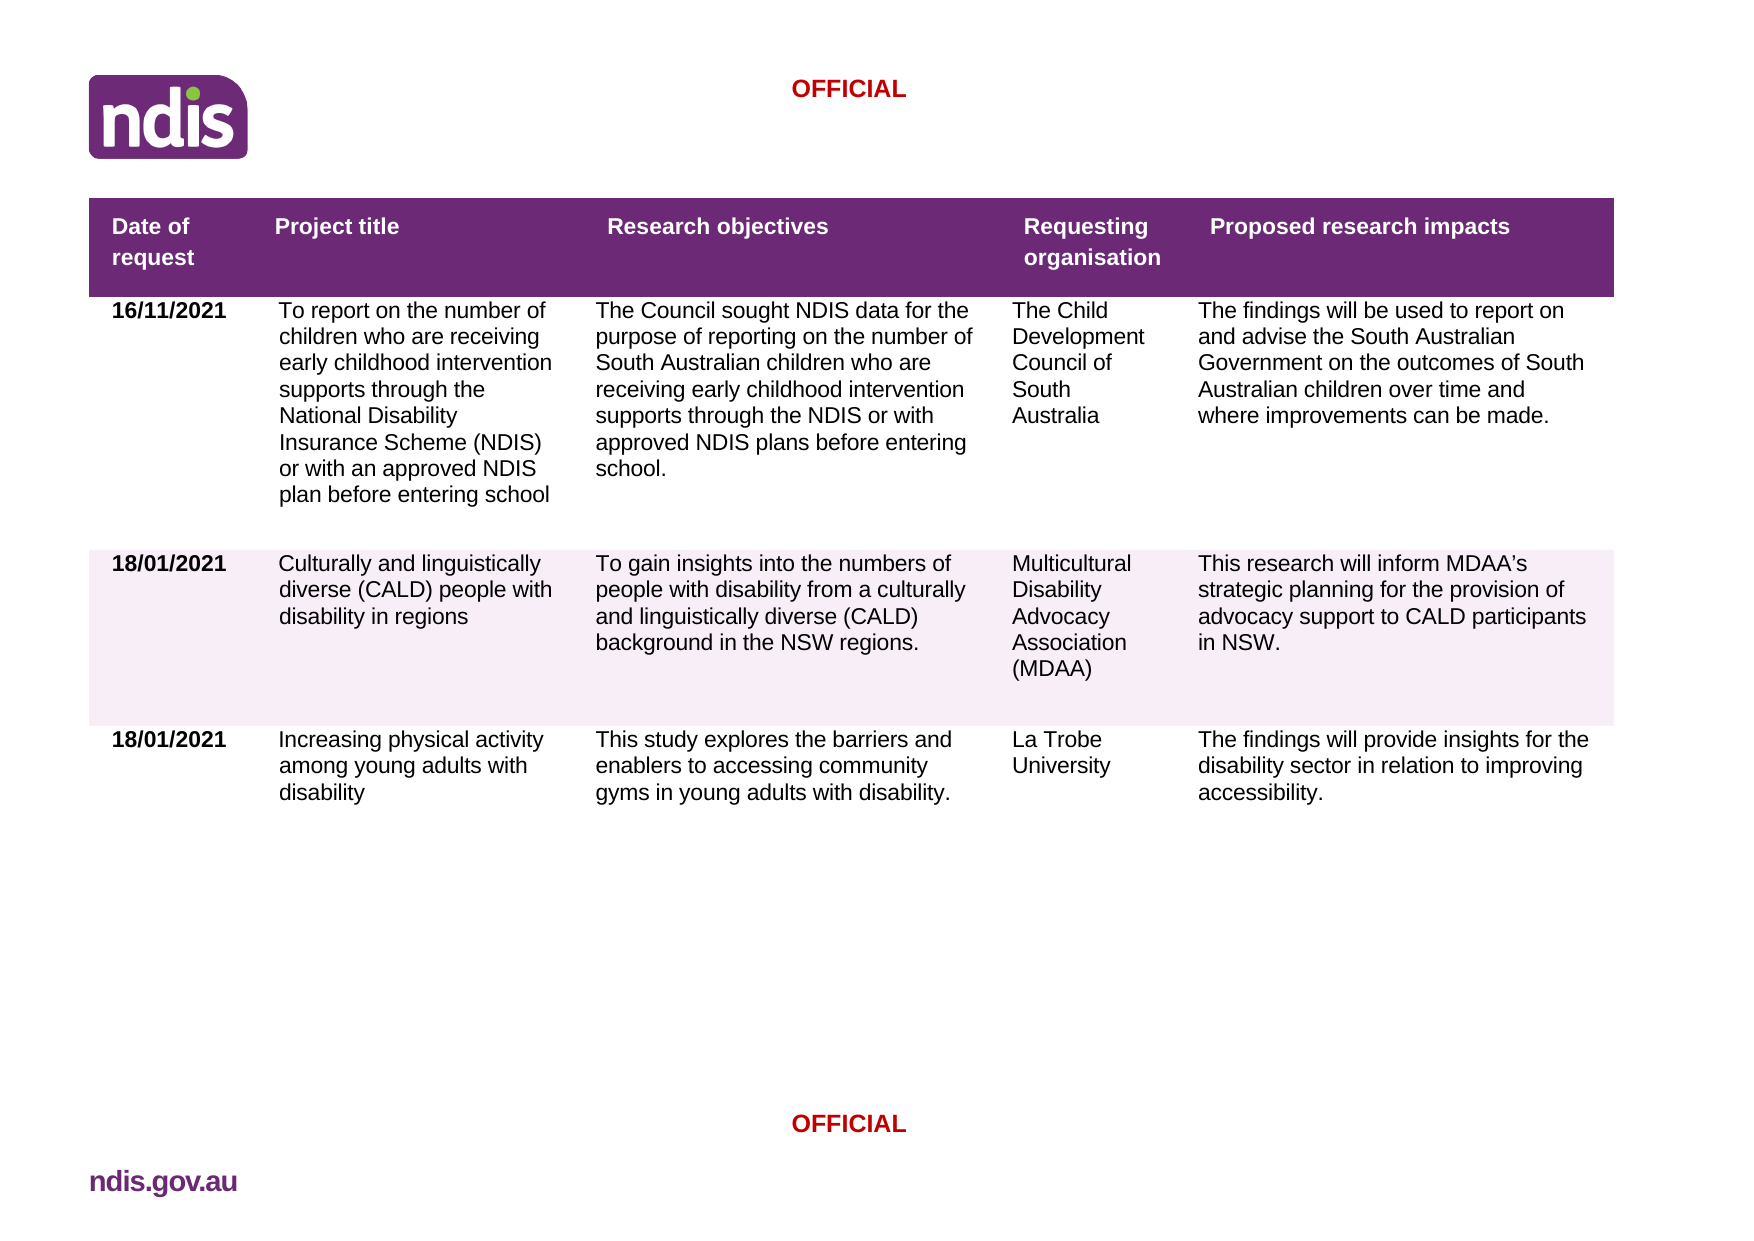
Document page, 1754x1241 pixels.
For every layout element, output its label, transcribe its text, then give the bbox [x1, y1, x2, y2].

table_cell The Child Development Council of South Australia [1001, 297, 1187, 550]
table_cell Multicultural Disability Advocacy Association (MDAA) [1001, 550, 1187, 726]
table_header Requesting organisation [1001, 200, 1187, 297]
table_header Proposed research impacts [1187, 200, 1614, 297]
table_cell To gain insights into the numbers of people with disability from a culturally and linguistically diverse (CALD) background in the NSW regions. [584, 550, 1001, 726]
table_cell Culturally and linguistically diverse (CALD) people with disability in regions [251, 550, 584, 726]
table_cell 18/01/2021 [89, 550, 251, 726]
table_cell This study explores the barriers and enablers to accessing community gyms in young adults with disability. [584, 726, 1001, 843]
table_cell La Trobe University [1001, 726, 1187, 843]
picture [88, 75, 248, 159]
table_cell Increasing physical activity among young adults with disability [251, 726, 584, 843]
table_cell 16/11/2021 [89, 297, 251, 550]
table_header Research objectives [584, 200, 1001, 297]
table_header Date of request [89, 200, 251, 297]
table_cell The findings will provide insights for the disability sector in relation to improving accessibility. [1187, 726, 1614, 843]
table_header Project title [251, 200, 584, 297]
table_cell This research will inform MDAA’s strategic planning for the provision of advocacy support to CALD participants in NSW. [1187, 550, 1614, 726]
table_cell 18/01/2021 [89, 726, 251, 843]
